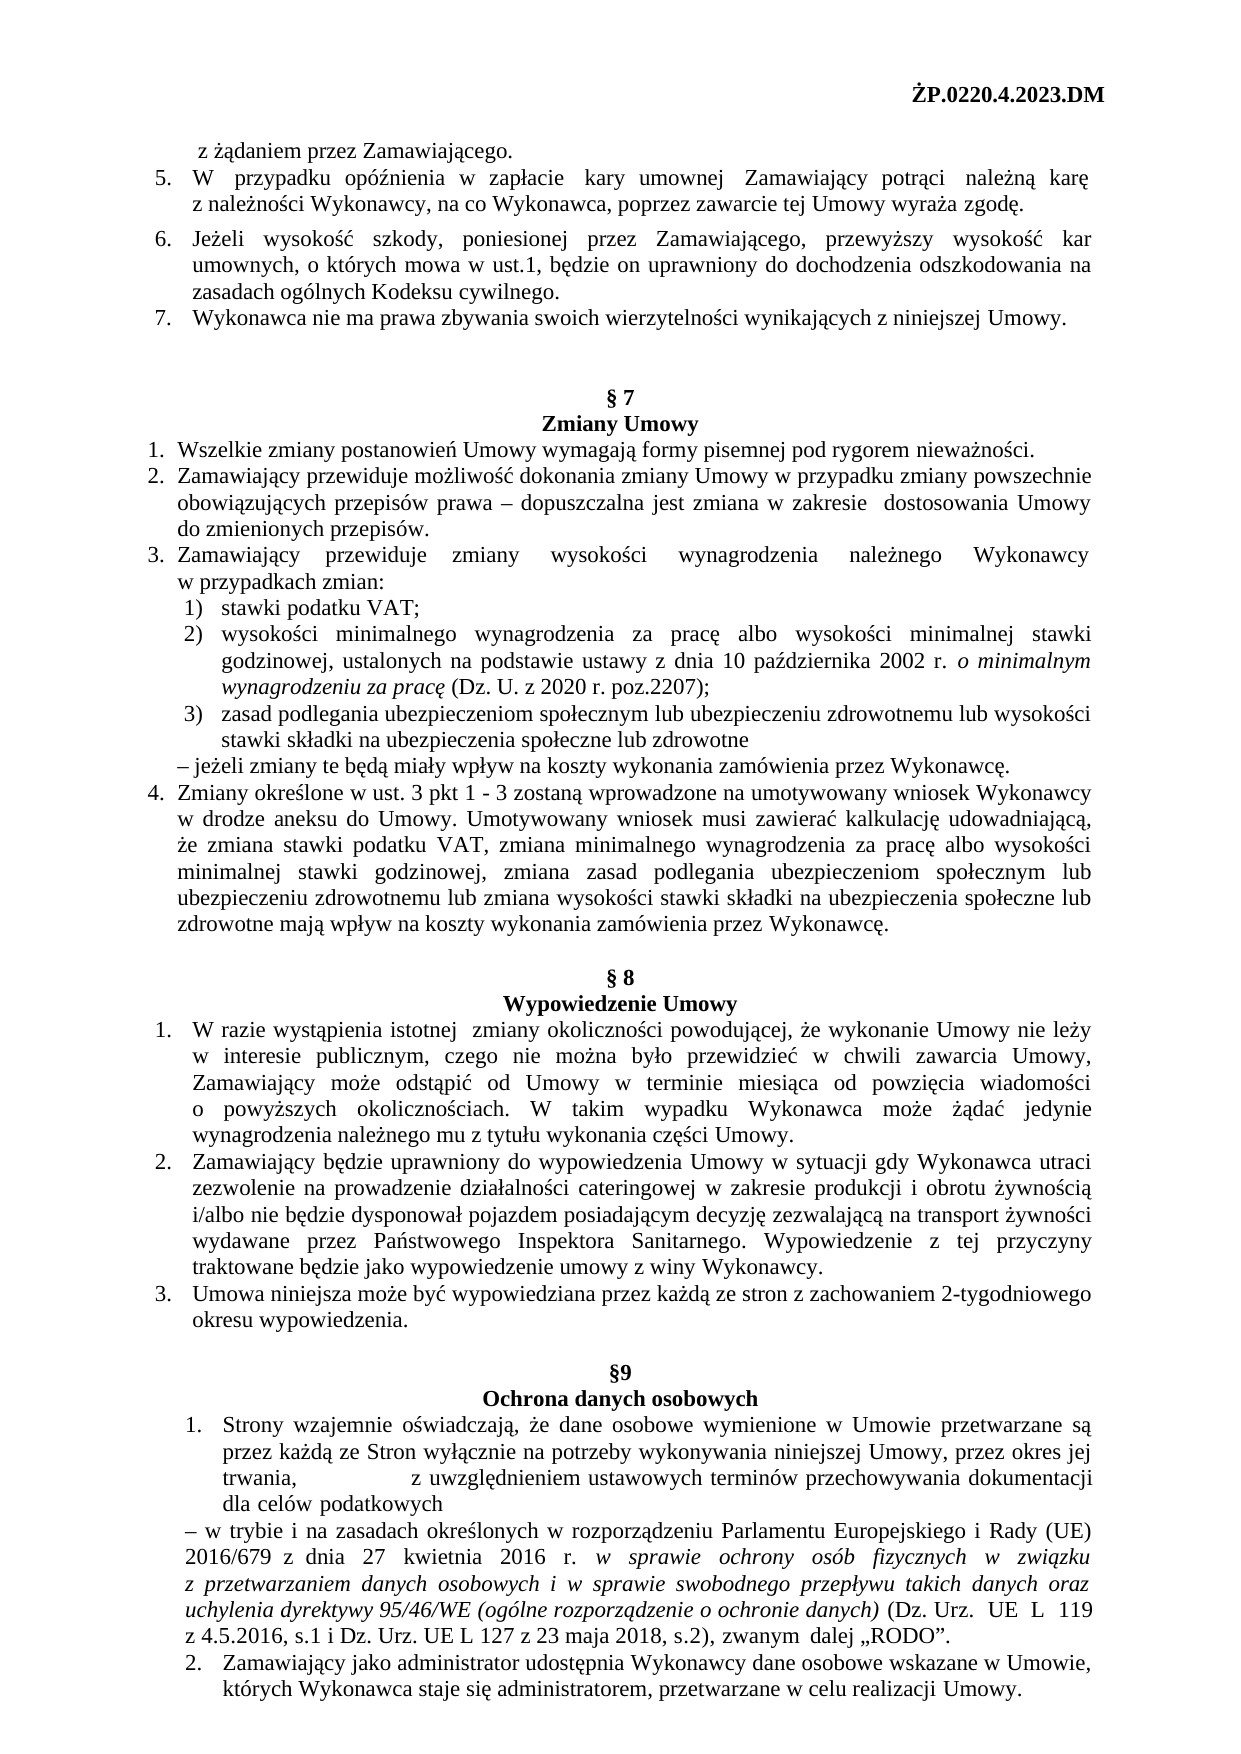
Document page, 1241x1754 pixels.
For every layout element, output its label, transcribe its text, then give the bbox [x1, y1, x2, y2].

list z żądaniem przez Zamawiającego. [192, 137, 1093, 164]
list W razie wystąpienia istotnej zmiany okoliczności powodującej, że wykonanie Umowy nie leży w interesie publicznym, czego nie można było przewidzieć w chwili zawarcia Umowy, Zamawiający może odstąpić od Umowy w terminie miesiąca od powzięcia wiadomości o powyższych okolicznościach. W takim wypadku Wykonawca może żądać jedynie wynagrodzenia należnego mu z tytułu wykonania części Umowy. [154, 1016, 1093, 1148]
list Zmiany określone w ust. 3 pkt 1 - 3 zostaną wprowadzone na umotywowany wniosek Wykonawcy w drodze aneksu do Umowy. Umotywowany wniosek musi zawierać kalkulację udowadniającą, że zmiana stawki podatku VAT, zmiana minimalnego wynagrodzenia za pracę albo wysokości minimalnej stawki godzinowej, zmiana zasad podlegania ubezpieczeniom społecznym lub ubezpieczeniu zdrowotnemu lub zmiana wysokości stawki składki na ubezpieczenia społeczne lub zdrowotne mają wpływ na koszty wykonania zamówienia przez Wykonawcę. [147, 779, 1093, 937]
subtitle § 8 [444, 963, 796, 990]
list W przypadku opóźnienia w zapłacie kary umownej Zamawiający potrąci należną karę z należności Wykonawcy, na co Wykonawca, poprzez zawarcie tej Umowy wyraża zgodę. [154, 164, 1092, 217]
list zasad podlegania ubezpieczeniom społecznym lub ubezpieczeniu zdrowotnemu lub wysokości stawki składki na ubezpieczenia społeczne lub zdrowotne [184, 699, 1092, 752]
list Zamawiający jako administrator udostępnia Wykonawcy dane osobowe wskazane w Umowie, których Wykonawca staje się administratorem, przetwarzane w celu realizacji Umowy. [185, 1649, 1093, 1701]
list stawki podatku VAT; [184, 594, 1105, 621]
list Strony wzajemnie oświadczają, że dane osobowe wymienione w Umowie przetwarzane są przez każdą ze Stron wyłącznie na potrzeby wykonywania niniejszej Umowy, przez okres jej trwania, z uwzględnieniem ustawowych terminów przechowywania dokumentacji dla celów podatkowych [185, 1411, 1093, 1517]
list Zamawiający będzie uprawniony do wypowiedzenia Umowy w sytuacji gdy Wykonawca utraci zezwolenie na prowadzenie działalności cateringowej w zakresie produkcji i obrotu żywnością i/albo nie będzie dysponował pojazdem posiadającym decyzję zezwalającą na transport żywności wydawane przez Państwowego Inspektora Sanitarnego. Wypowiedzenie z tej przyczyny traktowane będzie jako wypowiedzenie umowy z winy Wykonawcy. [154, 1148, 1093, 1280]
text Ochrona danych osobowych [444, 1385, 796, 1411]
text Wypowiedzenie Umowy [444, 990, 796, 1016]
text Zmiany Umowy [444, 410, 796, 436]
text – jeżeli zmiany te będą miały wpływ na koszty wykonania zamówienia przez Wykonawcę. [177, 752, 1105, 779]
list Jeżeli wysokość szkody, poniesionej przez Zamawiającego, przewyższy wysokość kar umownych, o których mowa w ust.1, będzie on uprawniony do dochodzenia odszkodowania na zasadach ogólnych Kodeksu cywilnego. [154, 225, 1093, 304]
subtitle § 7 [444, 384, 796, 410]
list Umowa niniejsza może być wypowiedziana przez każdą ze stron z zachowaniem 2-tygodniowego okresu wypowiedzenia. [154, 1280, 1093, 1332]
subtitle §9 [444, 1359, 796, 1385]
list wysokości minimalnego wynagrodzenia za pracę albo wysokości minimalnej stawki godzinowej, ustalonych na podstawie ustawy z dnia 10 października 2002 r. o minimalnym wynagrodzeniu za pracę (Dz. U. z 2020 r. poz.2207); [184, 621, 1093, 699]
text – w trybie i na zasadach określonych w rozporządzeniu Parlamentu Europejskiego i Rady (UE) 2016/679 z dnia 27 kwietnia 2016 r. w sprawie ochrony osób fizycznych w związku z przetwarzaniem danych osobowych i w sprawie swobodnego przepływu takich danych oraz uchylenia dyrektywy 95/46/WE (ogólne rozporządzenie o ochronie danych) (Dz. Urz. UE L 119 z 4.5.2016, s.1 i Dz. Urz. UE L 127 z 23 maja 2018, s.2), zwanym dalej „RODO”. [185, 1517, 1093, 1649]
list Zamawiający przewiduje zmiany wysokości wynagrodzenia należnego Wykonawcy w przypadkach zmian: [147, 542, 1092, 594]
list Zamawiający przewiduje możliwość dokonania zmiany Umowy w przypadku zmiany powszechnie obowiązujących przepisów prawa – dopuszczalna jest zmiana w zakresie dostosowania Umowy do zmienionych przepisów. [147, 462, 1093, 542]
list Wszelkie zmiany postanowień Umowy wymagają formy pisemnej pod rygorem nieważności. [147, 436, 1105, 462]
list Wykonawca nie ma prawa zbywania swoich wierzytelności wynikających z niniejszej Umowy. [154, 304, 1105, 331]
